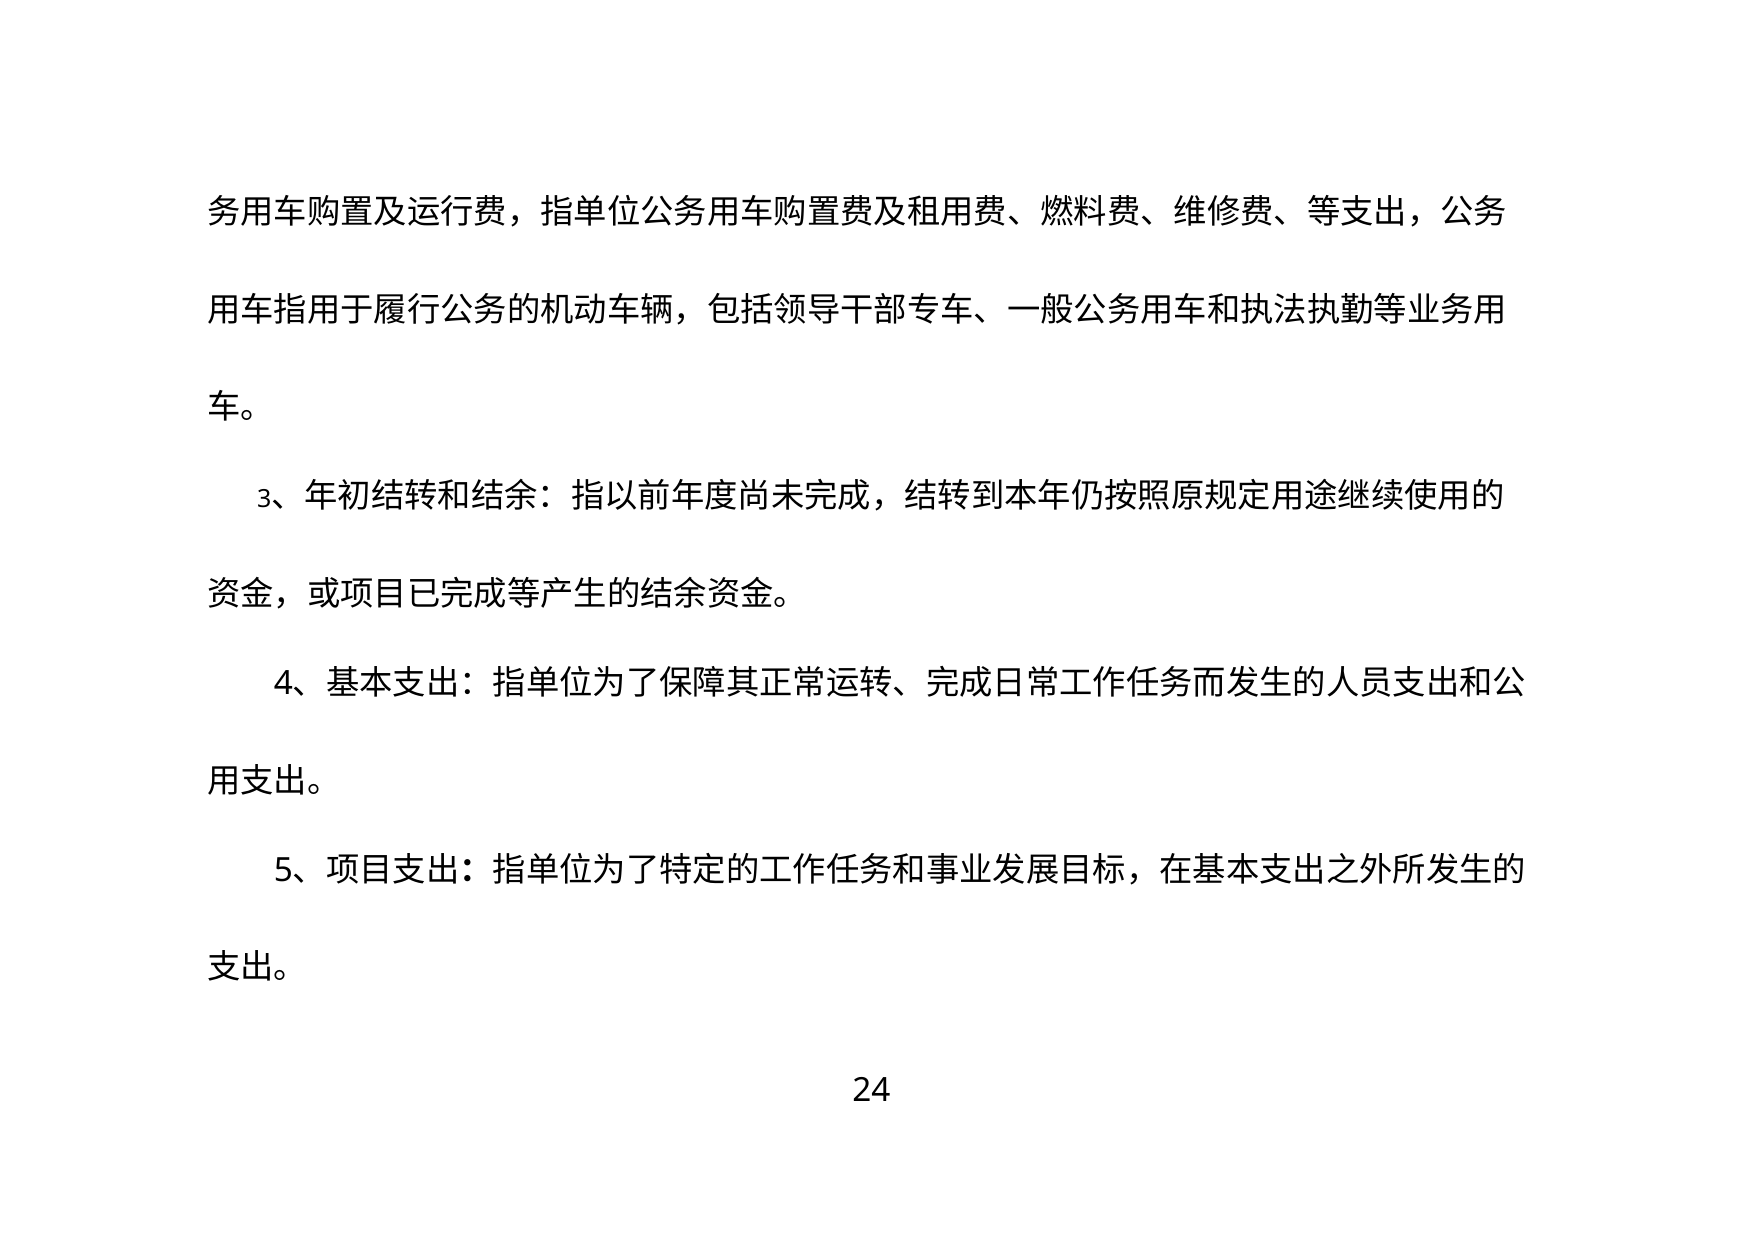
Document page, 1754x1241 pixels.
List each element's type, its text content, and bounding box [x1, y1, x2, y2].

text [207, 177, 1535, 437]
text 5、项目支出：指单位为了特定的工作任务和事业发展目标，在基本支出之外所发生的支出。 [207, 834, 1535, 997]
text 3、年初结转和结余：指以前年度尚未完成，结转到本年仍按照原规定用途继续使用的资金，或项目已完成等产生的结余资金。 [207, 461, 1535, 623]
text 4、基本支出：指单位为了保障其正常运转、完成日常工作任务而发生的人员支出和公用支出。 [207, 647, 1535, 810]
